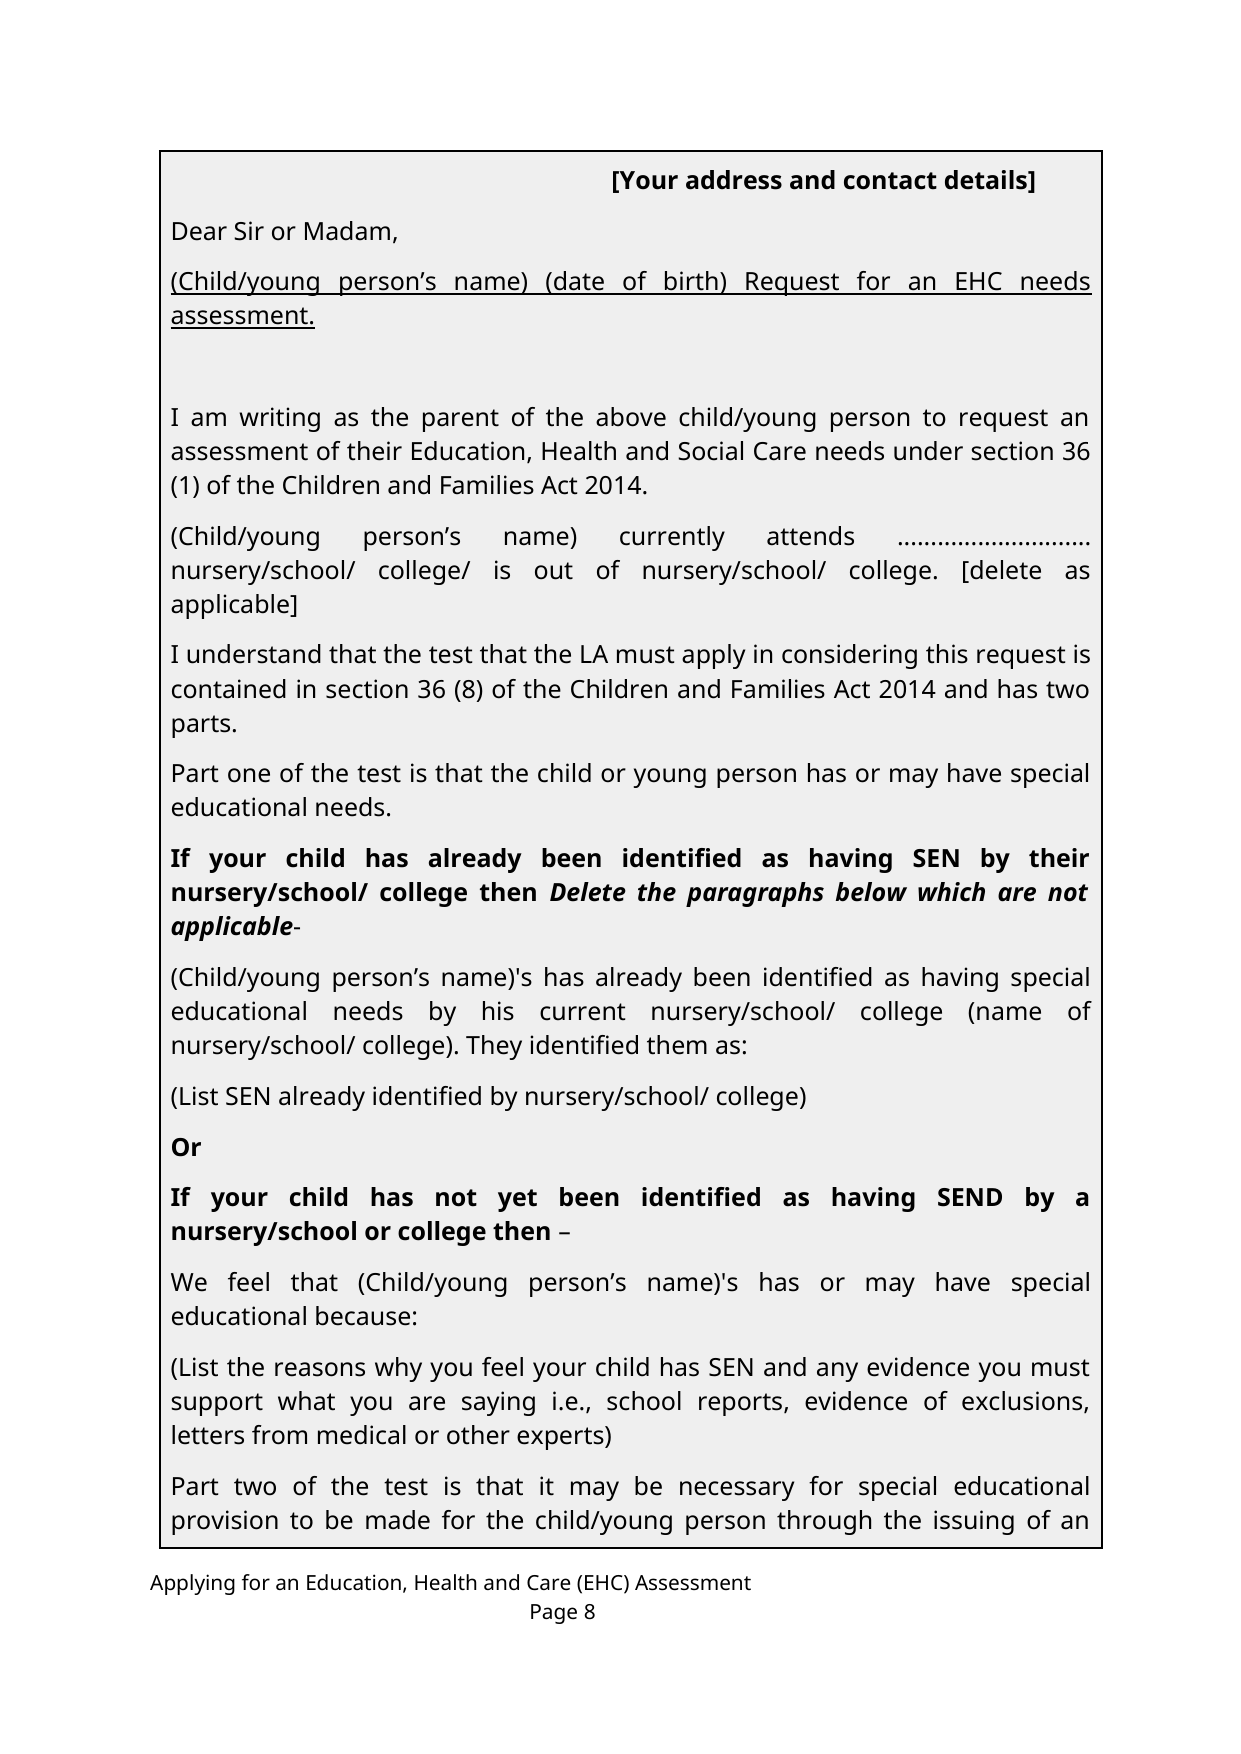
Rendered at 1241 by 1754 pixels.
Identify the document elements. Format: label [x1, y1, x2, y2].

table_cell [161, 152, 1101, 1547]
